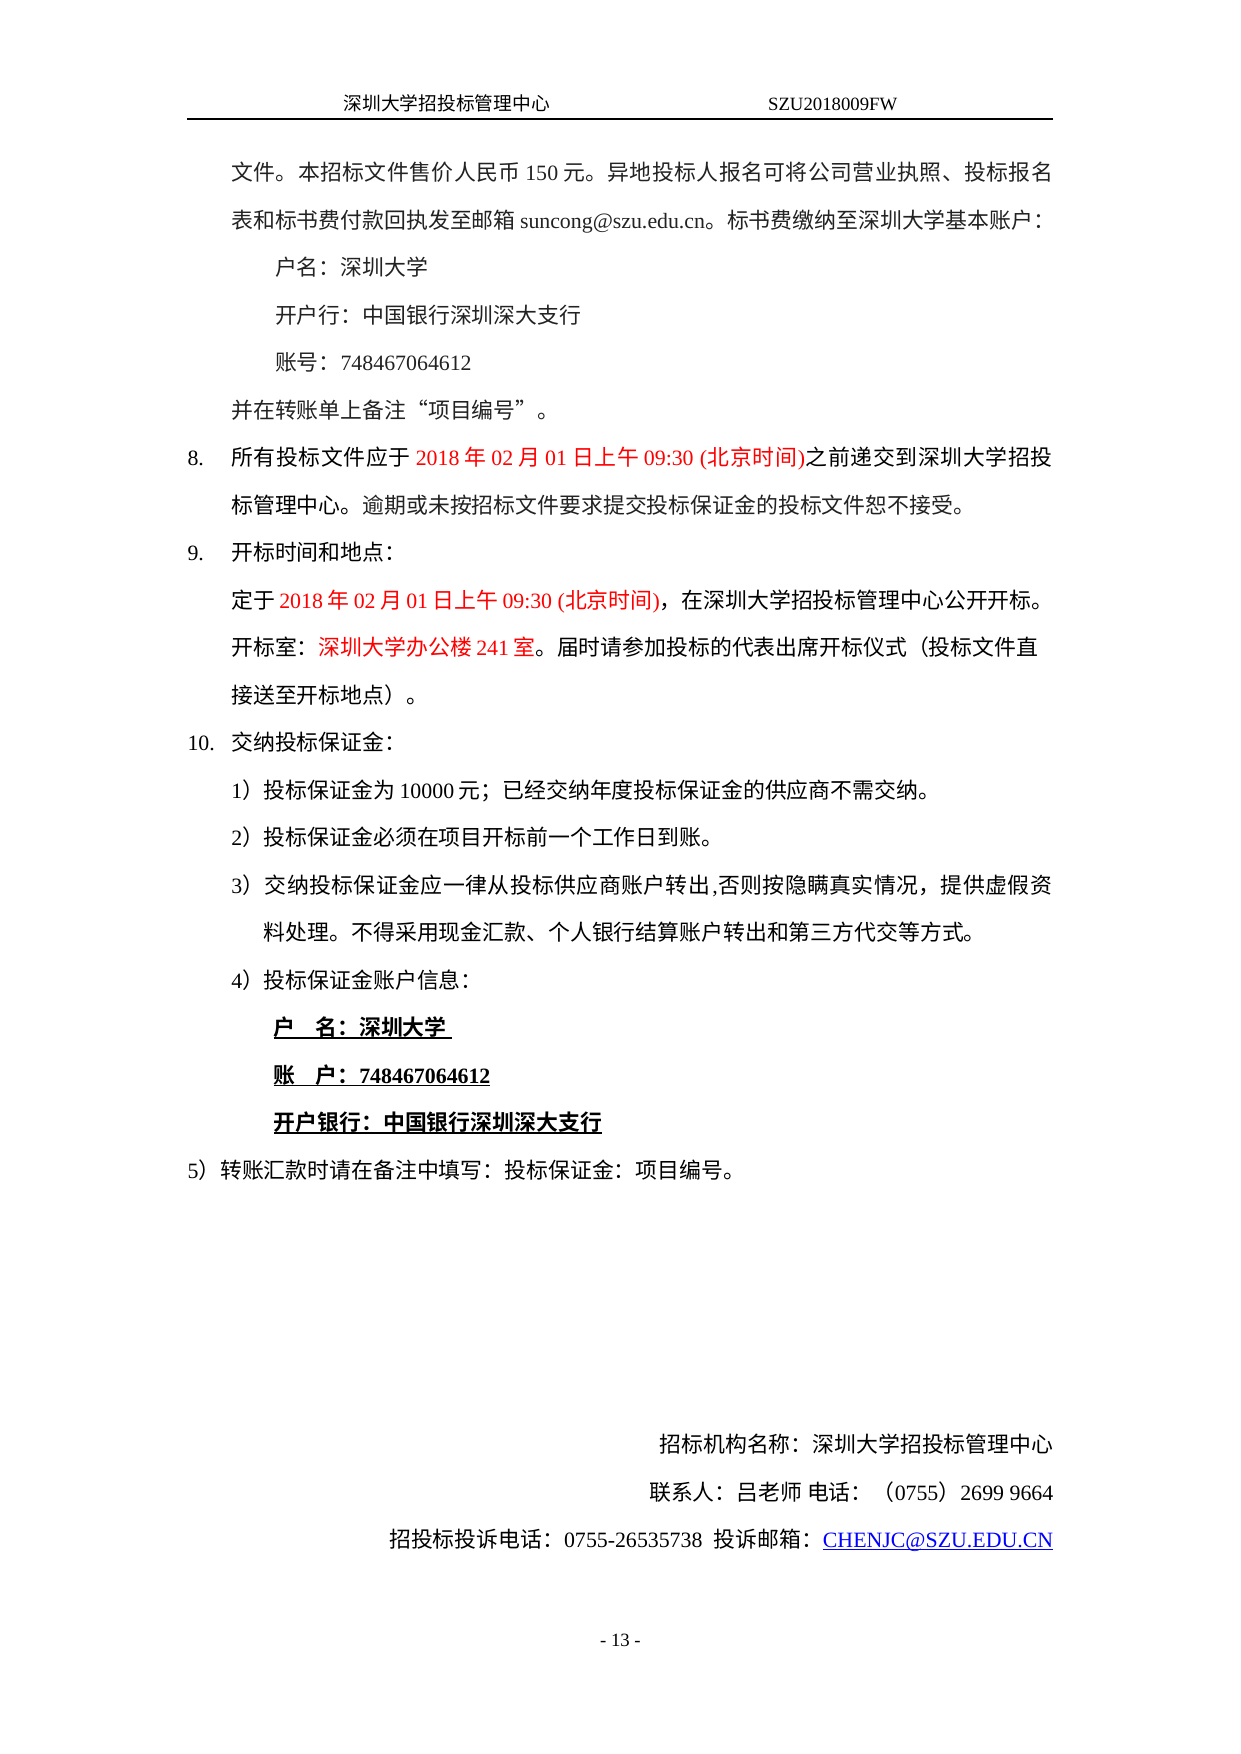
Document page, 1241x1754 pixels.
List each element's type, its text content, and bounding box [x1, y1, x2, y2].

text 2）投标保证金必须在项目开标前一个工作日到账。 [231, 820, 1053, 852]
text 5）转账汇款时请在备注中填写：投标保证金：项目编号。 [187, 1153, 1053, 1184]
text 1）投标保证金为10000元；已经交纳年度投标保证金的供应商不需交纳。 [187, 773, 1053, 804]
list 所有投标文件应于2018年02月01日上午09:30 (北京时间)之前递交到深圳大学招投标管理中心。逾期或未按招标文件要求提交投标保证金的投标文件恕不接受。 [187, 440, 1053, 519]
text 账号：748467064612 [231, 345, 1053, 377]
text 户名：深圳大学 [231, 250, 1053, 282]
text 联系人：吕老师 电话：（0755）2699 9664 [187, 1474, 1053, 1506]
text 并在转账单上备注“项目编号”。 [231, 393, 1053, 424]
list 交纳投标保证金： [187, 725, 1053, 757]
text 3）交纳投标保证金应一律从投标供应商账户转出,否则按隐瞒真实情况，提供虚假资料处理。不得采用现金汇款、个人银行结算账户转出和第三方代交等方式。 [231, 868, 1053, 947]
text 开户银行：中国银行深圳深大支行 [187, 1105, 1053, 1137]
text 4）投标保证金账户信息： [187, 963, 1053, 994]
text 招标机构名称：深圳大学招投标管理中心 [187, 1427, 1053, 1459]
list 开标时间和地点： 定于2018年02月01日上午09:30 (北京时间)，在深圳大学招投标管理中心公开开标。开标室：深圳大学办公楼241室。届时请参加投标的代表出席开标仪式（投标文件直接送至开标地点）。 [187, 535, 1053, 709]
text 招投标投诉电话：0755-26535738 投诉邮箱：CHENJC@SZU.EDU.CN [187, 1522, 1053, 1554]
text 开户行：中国银行深圳深大支行 [231, 298, 1053, 329]
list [187, 155, 1053, 234]
text 账 户：748467064612 [187, 1058, 1053, 1089]
text 户 名：深圳大学 [187, 1010, 1053, 1042]
